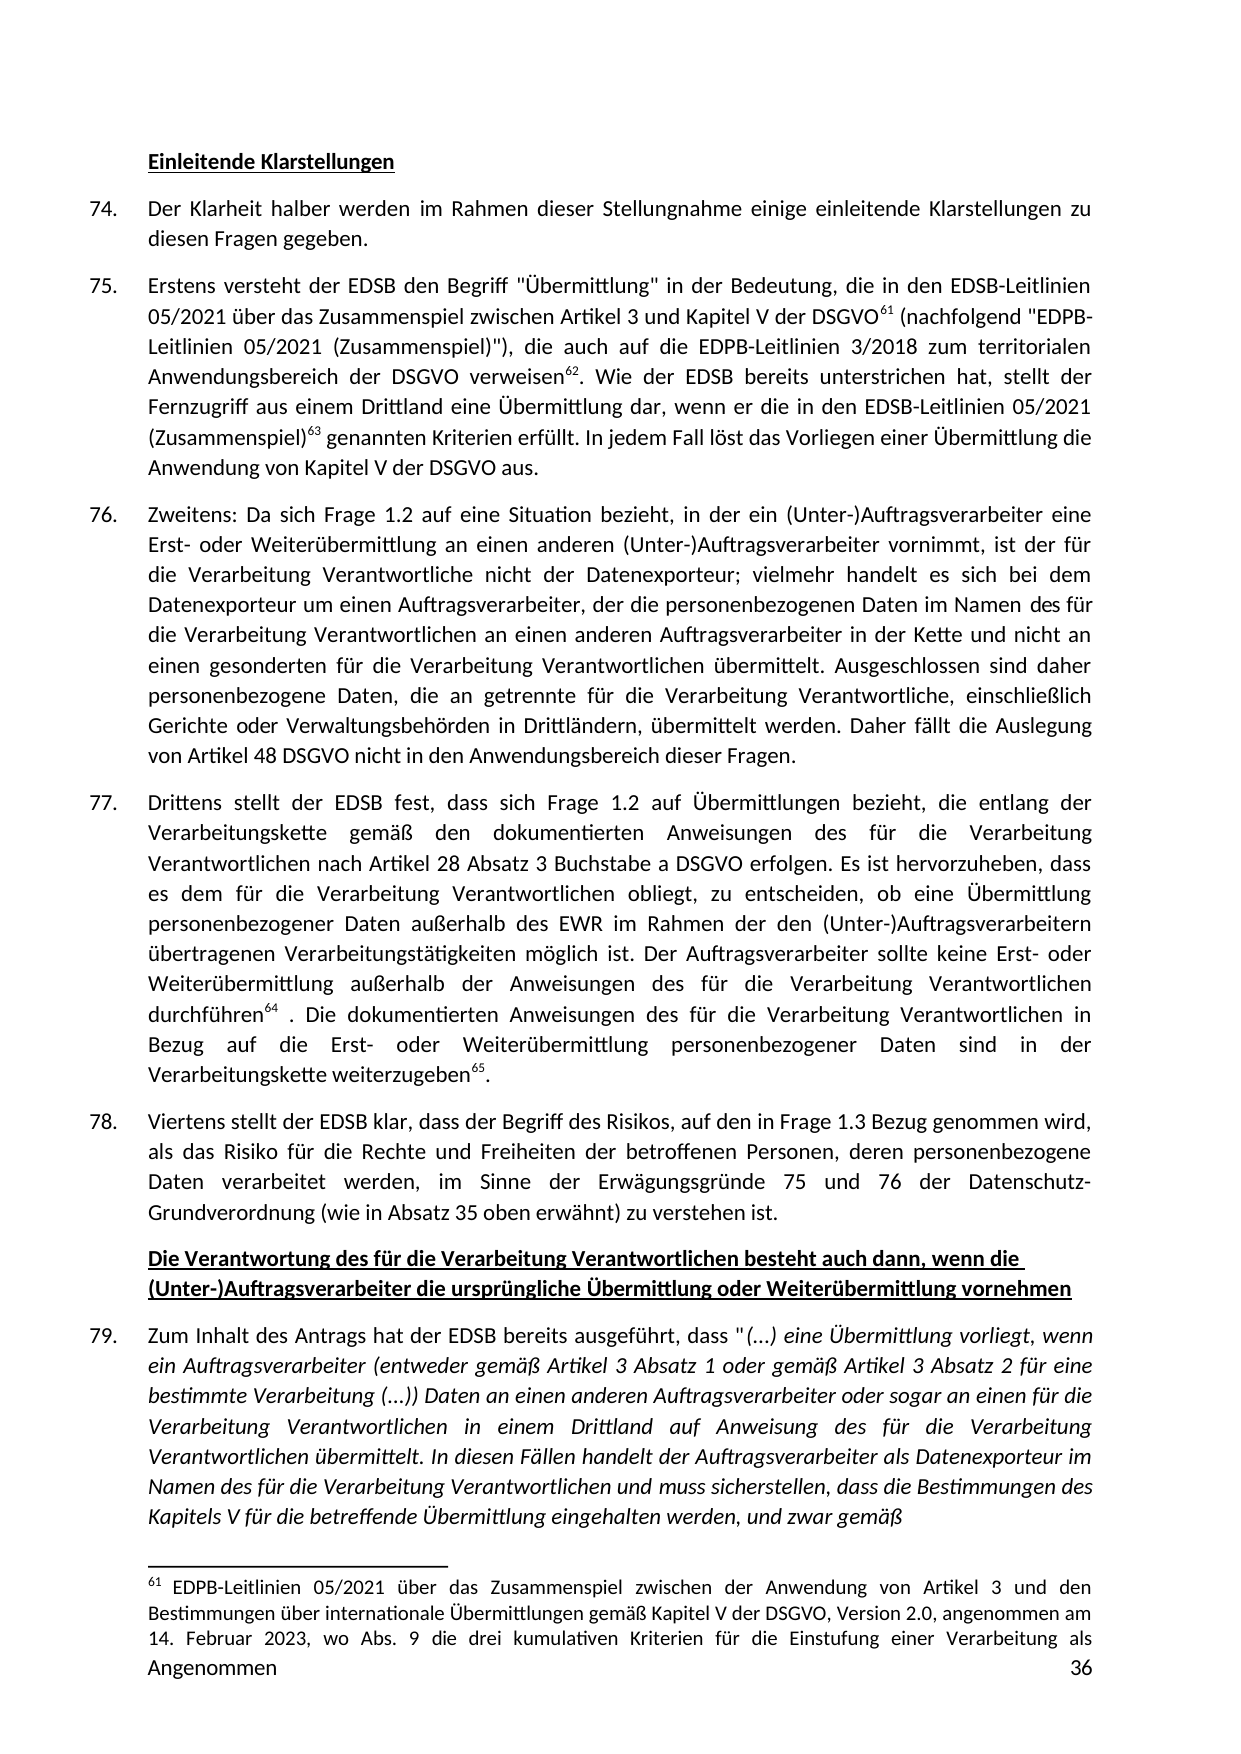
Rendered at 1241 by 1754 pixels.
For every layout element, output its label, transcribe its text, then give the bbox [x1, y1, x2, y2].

list Zum Inhalt des Antrags hat der EDSB bereits ausgeführt, dass "(...) eine Übermittlung vorliegt, wenn ein Auftragsverarbeiter (entweder gemäß Artikel 3 Absatz 1 oder gemäß Artikel 3 Absatz 2 für eine bestimmte Verarbeitung (...)) Daten an einen anderen Auftragsverarbeiter oder sogar an einen für die Verarbeitung Verantwortlichen in einem Drittland auf Anweisung des für die Verarbeitung Verantwortlichen übermittelt. In diesen Fällen handelt der Auftragsverarbeiter als Datenexporteur im Namen des für die Verarbeitung Verantwortlichen und muss sicherstellen, dass die Bestimmungen des Kapitels V für die betreffende Übermittlung eingehalten werden, und zwar gemäß [89, 1321, 1094, 1530]
subtitle Einleitende Klarstellungen [148, 147, 1111, 176]
subtitle Die Verantwortung des für die Verarbeitung Verantwortlichen besteht auch dann, wenn die (Unter-)Auftragsverarbeiter die ursprüngliche Übermittlung oder Weiterübermittlung vornehmen [148, 1244, 1111, 1302]
list Der Klarheit halber werden im Rahmen dieser Stellungnahme einige einleitende Klarstellungen zu diesen Fragen gegeben. [89, 194, 1093, 253]
list Erstens versteht der EDSB den Begriff "Übermittlung" in der Bedeutung, die in den EDSB-Leitlinien 05/2021 über das Zusammenspiel zwischen Artikel 3 und Kapitel V der DSGVO61 (nachfolgend "EDPB-Leitlinien 05/2021 (Zusammenspiel)"), die auch auf die EDPB-Leitlinien 3/2018 zum territorialen Anwendungsbereich der DSGVO verweisen62. Wie der EDSB bereits unterstrichen hat, stellt der Fernzugriff aus einem Drittland eine Übermittlung dar, wenn er die in den EDSB-Leitlinien 05/2021 (Zusammenspiel)63 genannten Kriterien erfüllt. In jedem Fall löst das Vorliegen einer Übermittlung die Anwendung von Kapitel V der DSGVO aus. [89, 272, 1093, 481]
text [148, 1574, 1093, 1651]
list Drittens stellt der EDSB fest, dass sich Frage 1.2 auf Übermittlungen bezieht, die entlang der Verarbeitungskette gemäß den dokumentierten Anweisungen des für die Verarbeitung Verantwortlichen nach Artikel 28 Absatz 3 Buchstabe a DSGVO erfolgen. Es ist hervorzuheben, dass es dem für die Verarbeitung Verantwortlichen obliegt, zu entscheiden, ob eine Übermittlung personenbezogener Daten außerhalb des EWR im Rahmen der den (Unter-)Auftragsverarbeitern übertragenen Verarbeitungstätigkeiten möglich ist. Der Auftragsverarbeiter sollte keine Erst- oder Weiterübermittlung außerhalb der Anweisungen des für die Verarbeitung Verantwortlichen durchführen64 . Die dokumentierten Anweisungen des für die Verarbeitung Verantwortlichen in Bezug auf die Erst- oder Weiterübermittlung personenbezogener Daten sind in der Verarbeitungskette weiterzugeben65. [89, 788, 1093, 1088]
list Zweitens: Da sich Frage 1.2 auf eine Situation bezieht, in der ein (Unter-)Auftragsverarbeiter eine Erst- oder Weiterübermittlung an einen anderen (Unter-)Auftragsverarbeiter vornimmt, ist der für die Verarbeitung Verantwortliche nicht der Datenexporteur; vielmehr handelt es sich bei dem Datenexporteur um einen Auftragsverarbeiter, der die personenbezogenen Daten im Namen des für die Verarbeitung Verantwortlichen an einen anderen Auftragsverarbeiter in der Kette und nicht an einen gesonderten für die Verarbeitung Verantwortlichen übermittelt. Ausgeschlossen sind daher personenbezogene Daten, die an getrennte für die Verarbeitung Verantwortliche, einschließlich Gerichte oder Verwaltungsbehörden in Drittländern, übermittelt werden. Daher fällt die Auslegung von Artikel 48 DSGVO nicht in den Anwendungsbereich dieser Fragen. [89, 500, 1093, 769]
list Viertens stellt der EDSB klar, dass der Begriff des Risikos, auf den in Frage 1.3 Bezug genommen wird, als das Risiko für die Rechte und Freiheiten der betroffenen Personen, deren personenbezogene Daten verarbeitet werden, im Sinne der Erwägungsgründe 75 und 76 der Datenschutz-Grundverordnung (wie in Absatz 35 oben erwähnt) zu verstehen ist. [89, 1107, 1093, 1226]
